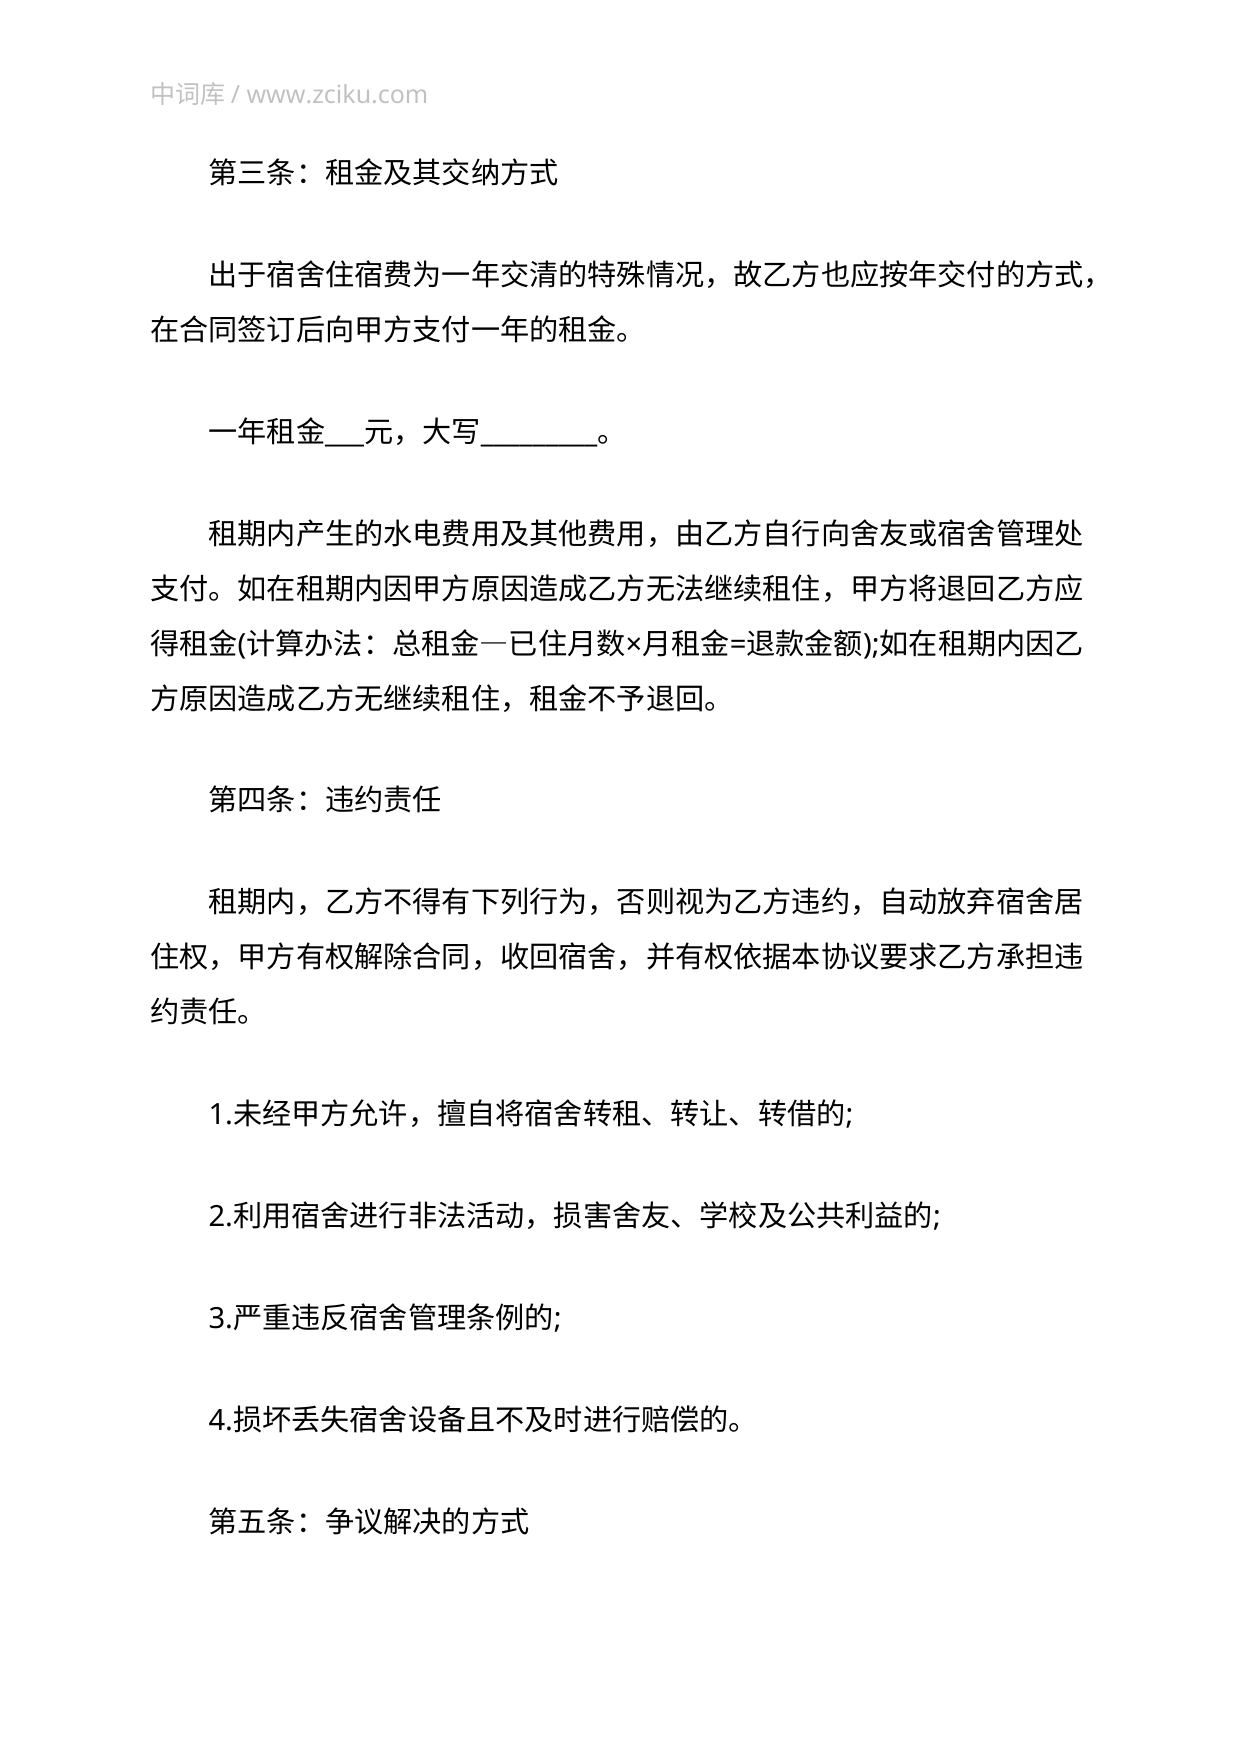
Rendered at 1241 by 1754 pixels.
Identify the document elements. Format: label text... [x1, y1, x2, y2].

text 第四条：违约责任 [150, 777, 1090, 819]
text 租期内产生的水电费用及其他费用，由乙方自行向舍友或宿舍管理处支付。如在租期内因甲方原因造成乙方无法继续租住，甲方将退回乙方应得租金(计算办法：总租金—已住月数×月租金=退款金额);如在租期内因乙方原因造成乙方无继续租住，租金不予退回。 [150, 510, 1090, 717]
text 1.未经甲方允许，擅自将宿舍转租、转让、转借的; [150, 1090, 1090, 1133]
text 第三条：租金及其交纳方式 [150, 150, 1090, 192]
text 租期内，乙方不得有下列行为，否则视为乙方违约，自动放弃宿舍居住权，甲方有权解除合同，收回宿舍，并有权依据本协议要求乙方承担违约责任。 [150, 879, 1090, 1031]
text 第五条：争议解决的方式 [150, 1498, 1090, 1541]
text 4.损坏丢失宿舍设备且不及时进行赔偿的。 [150, 1396, 1090, 1439]
text 一年租金___元，大写_________。 [150, 408, 1090, 451]
text 2.利用宿舍进行非法活动，损害舍友、学校及公共利益的; [150, 1192, 1090, 1235]
text 出于宿舍住宿费为一年交清的特殊情况，故乙方也应按年交付的方式，在合同签订后向甲方支付一年的租金。 [150, 252, 1090, 349]
text 3.严重违反宿舍管理条例的; [150, 1294, 1090, 1337]
